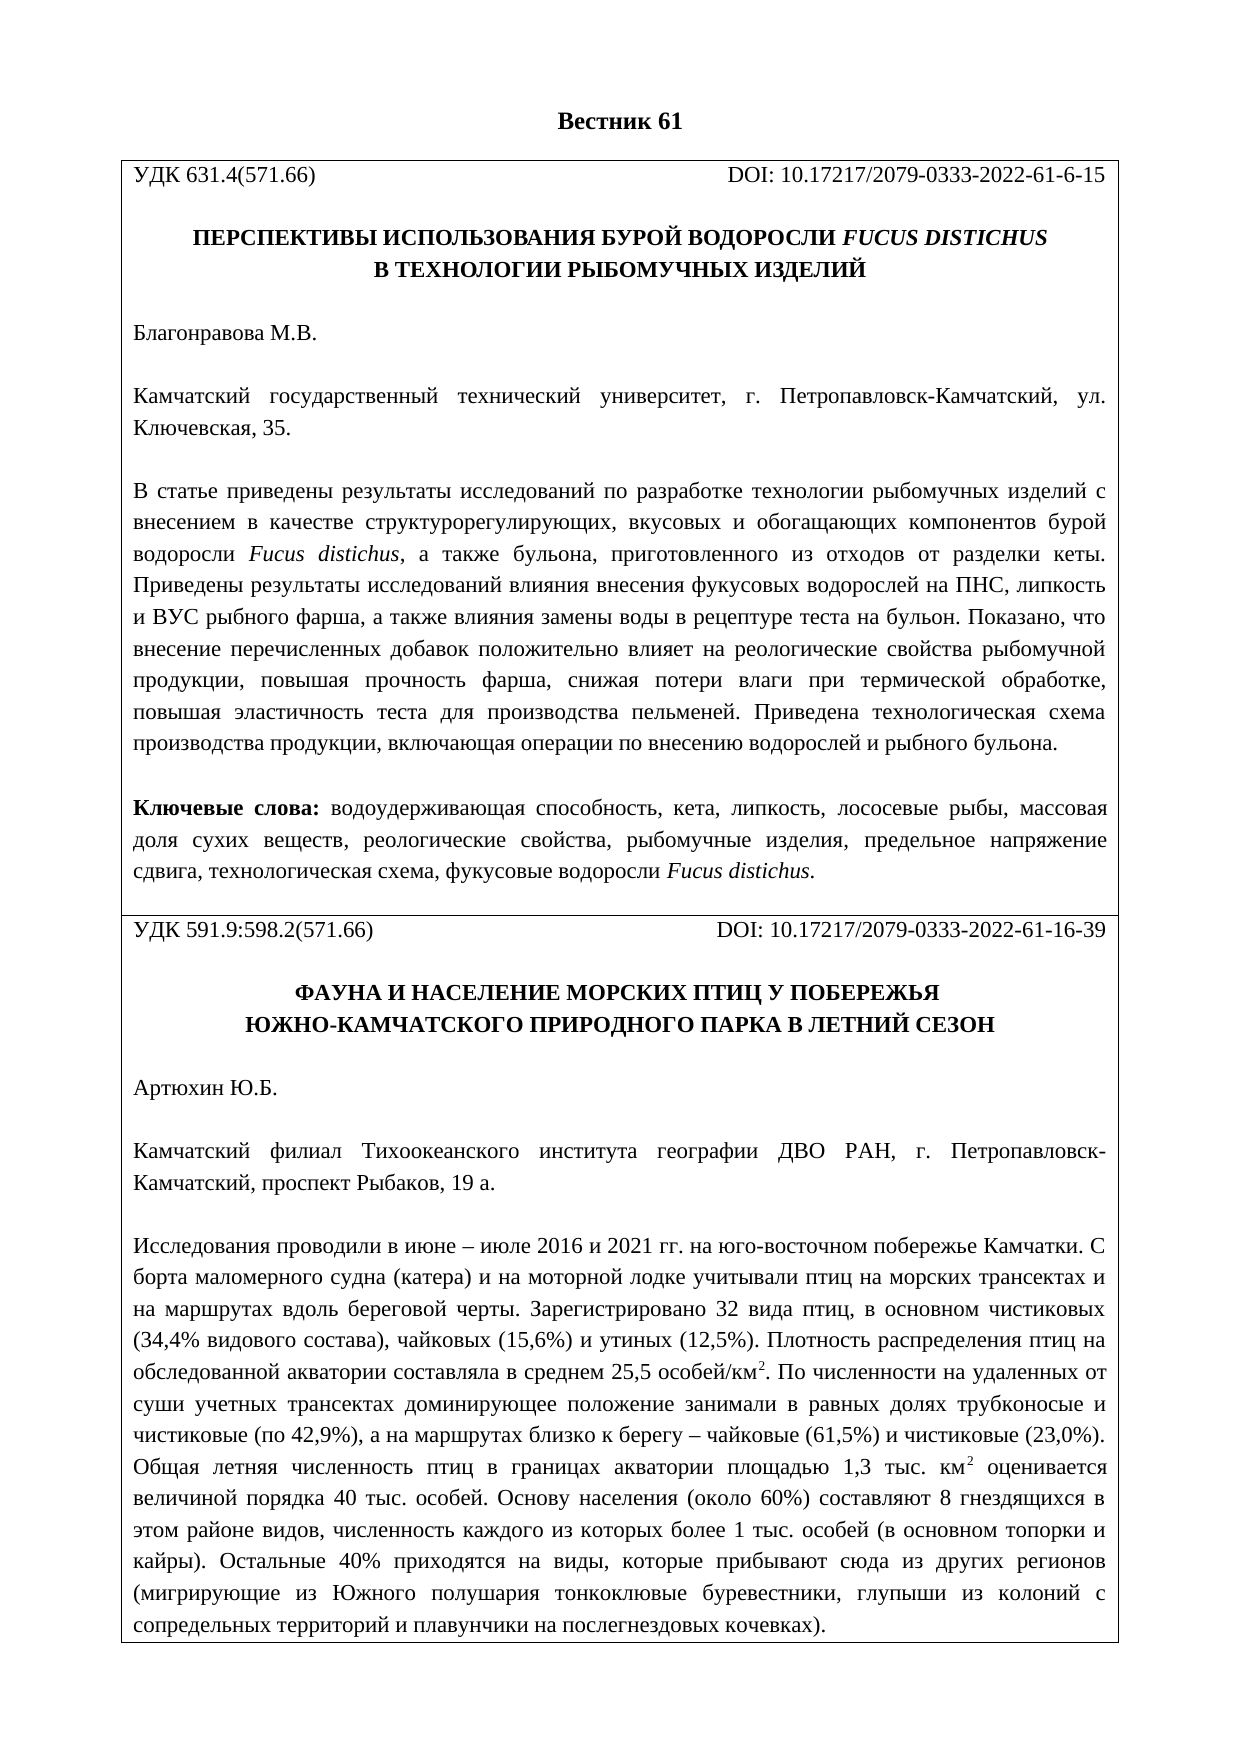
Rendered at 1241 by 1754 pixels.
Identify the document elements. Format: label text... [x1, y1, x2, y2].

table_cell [122, 916, 1118, 1642]
table_header УДК 631.4(571.66) DOI: 10.17217/2079-0333-2022-61-6-15 ПЕРСПЕКТИВЫ ИСПОЛЬЗОВАНИЯ БУРОЙ ВОДОРОСЛИ FUCUS DISTICHUS В ТЕХНОЛОГИИ РЫБОМУЧНЫХ ИЗДЕЛИЙ Благонравова М.В. Камчатский государственный технический университет, г. Петропавловск-Камчатский, ул. Ключевская, 35. В статье приведены результаты исследований по разработке технологии рыбомучных изделий с внесением в качестве структурорегулирующих, вкусовых и обогащающих компонентов бурой водоросли Fucus distichus, а также бульона, приготовленного из отходов от разделки кеты. Приведены результаты исследований влияния внесения фукусовых водорослей на ПНС, липкость и ВУС рыбного фарша, а также влияния замены воды в рецептуре теста на бульон. Показано, что внесение перечисленных добавок положительно влияет на реологические свойства рыбомучной продукции, повышая прочность фарша, снижая потери влаги при термической обработке, повышая эластичность теста для производства пельменей. Приведена технологическая схема производства продукции, включающая операции по внесению водорослей и рыбного бульона. Ключевые слова: водоудерживающая способность, кета, липкость, лососевые рыбы, массовая доля сухих веществ, реологические свойства, рыбомучные изделия, предельное напряжение сдвига, технологическая схема, фукусовые водоросли Fucus distichus. [122, 161, 1118, 915]
text Вестник 61 [118, 106, 1122, 135]
